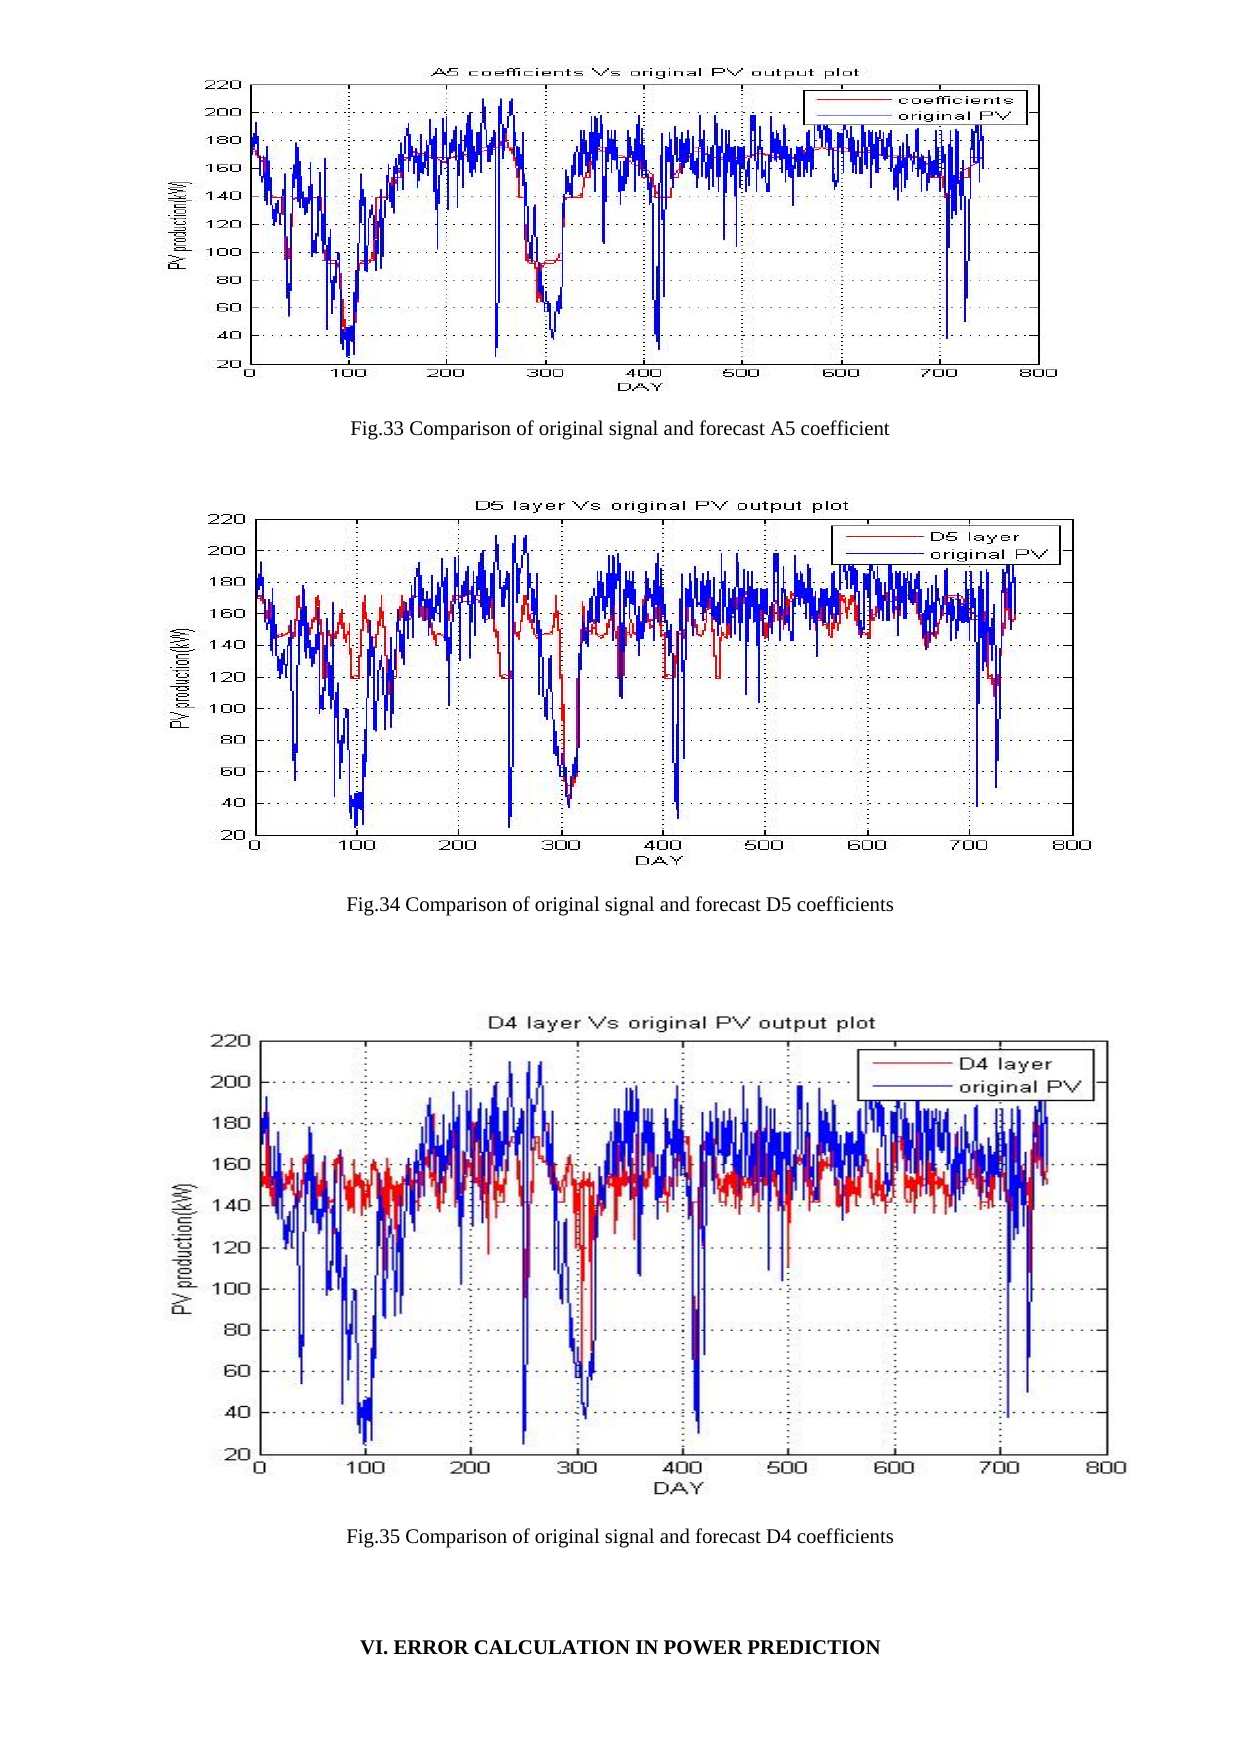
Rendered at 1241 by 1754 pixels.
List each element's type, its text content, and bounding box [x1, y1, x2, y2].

picture [118, 1002, 1210, 1510]
picture [118, 489, 1172, 877]
text VI. ERROR CALCULATION IN POWER PREDICTION [118, 1635, 1122, 1659]
text Fig.33 Comparison of original signal and forecast A5 coefficient [118, 416, 1122, 439]
text Fig.34 Comparison of original signal and forecast D5 coefficients [118, 892, 1122, 916]
picture [118, 59, 1135, 401]
text Fig.35 Comparison of original signal and forecast D4 coefficients [118, 1524, 1122, 1548]
